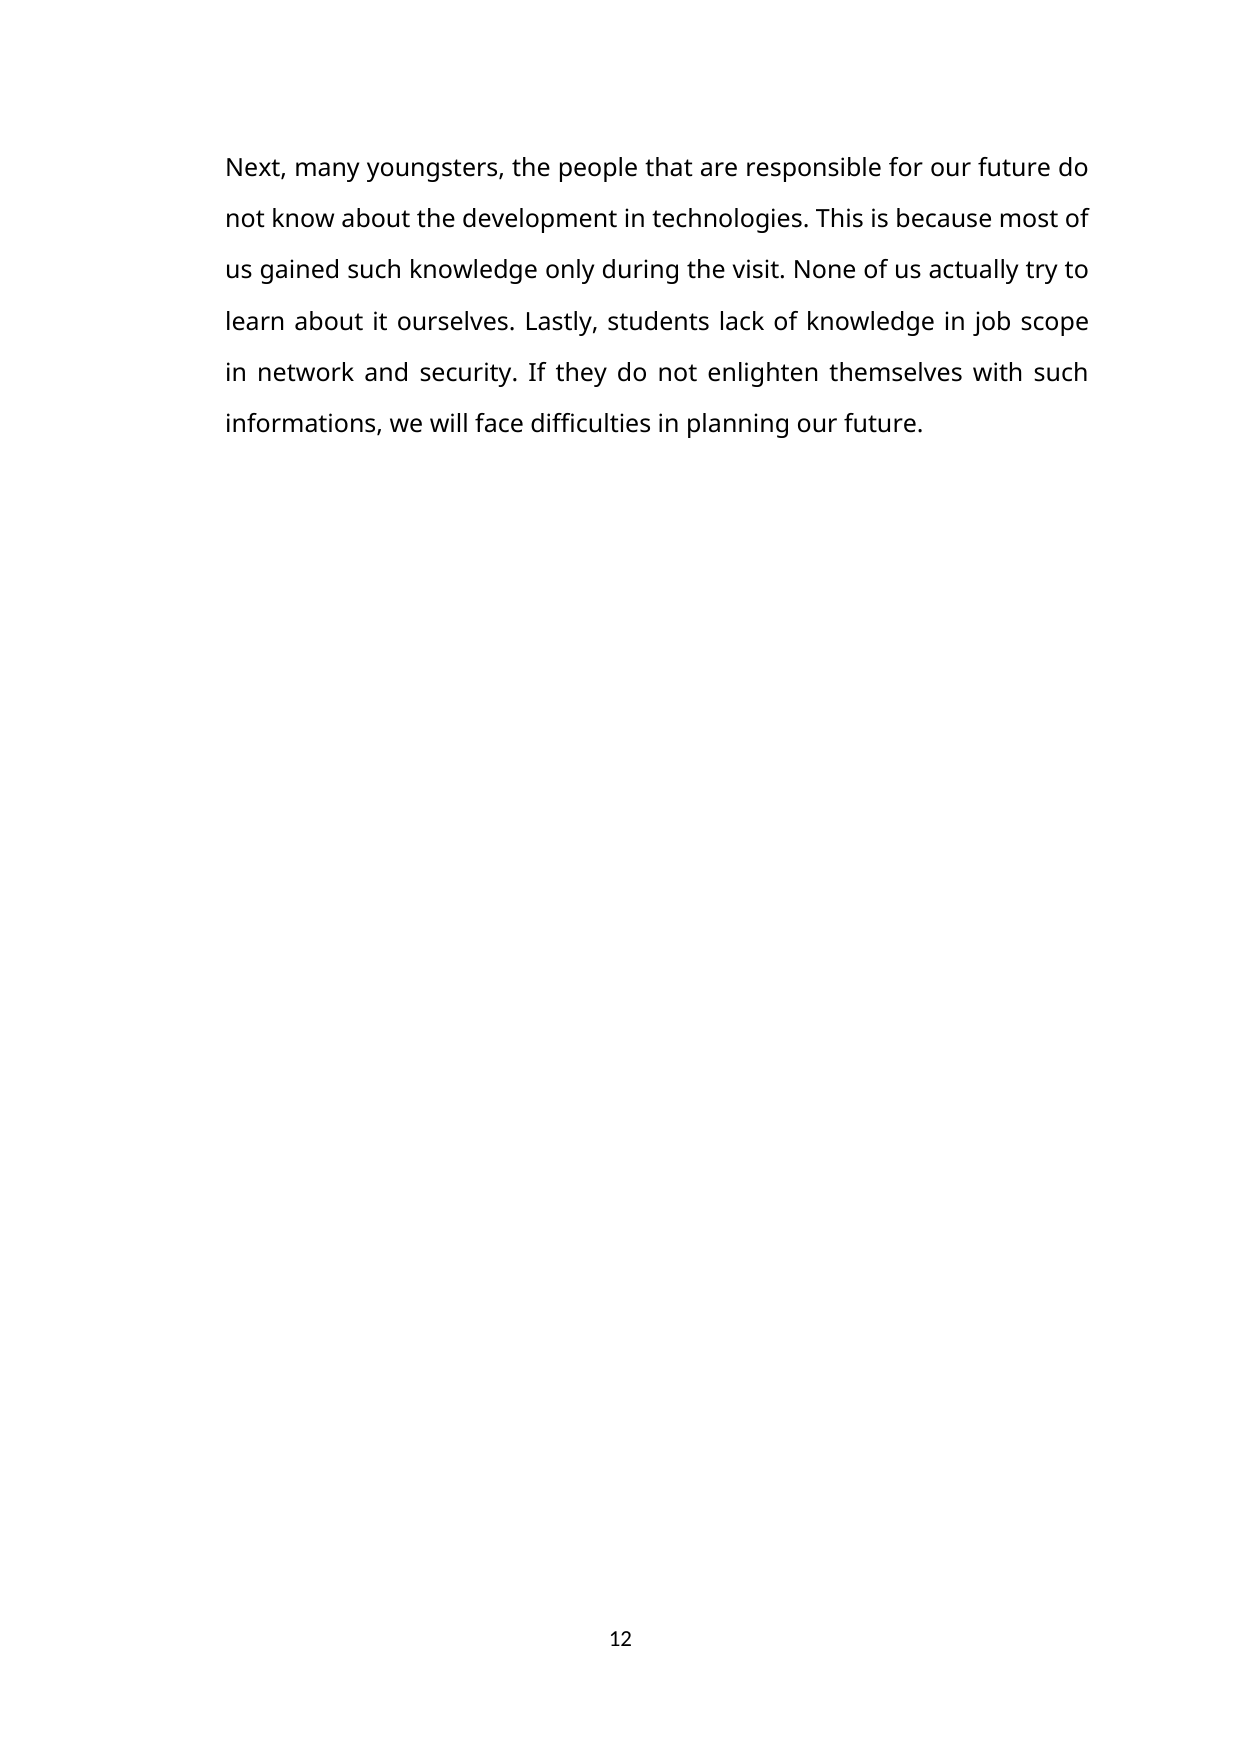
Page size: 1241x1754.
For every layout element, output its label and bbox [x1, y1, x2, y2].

list [225, 150, 1090, 439]
